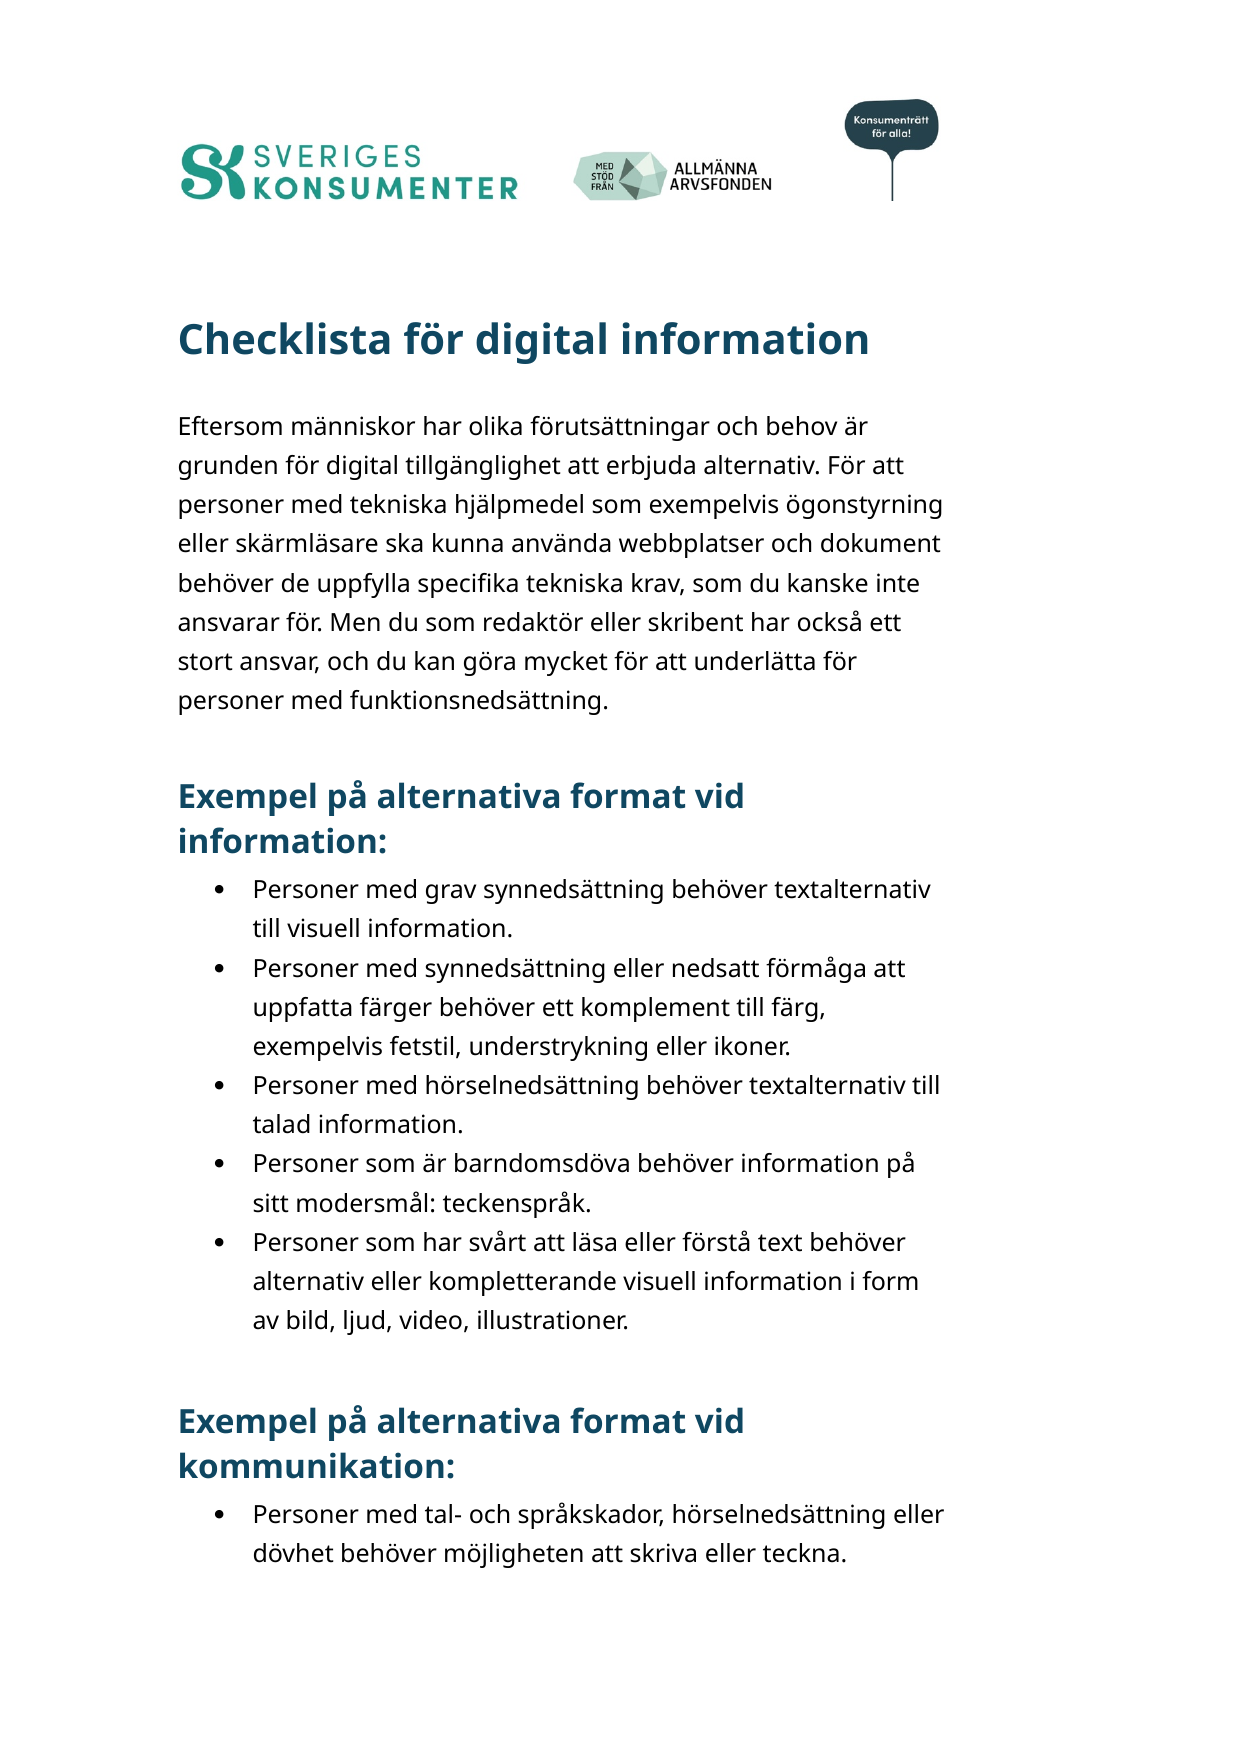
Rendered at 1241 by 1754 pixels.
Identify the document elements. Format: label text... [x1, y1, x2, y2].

list Personer med synnedsättning eller nedsatt förmåga att uppfatta färger behöver ett komplement till färg, exempelvis fetstil, understrykning eller ikoner. [215, 950, 945, 1063]
picture [177, 96, 945, 201]
text Eftersom människor har olika förutsättningar och behov är grunden för digital tillgänglighet att erbjuda alternativ. För att personer med tekniska hjälpmedel som exempelvis ögonstyrning eller skärmläsare ska kunna använda webbplatser och dokument behöver de uppfylla specifika tekniska krav, som du kanske inte ansvarar för. Men du som redaktör eller skribent har också ett stort ansvar, och du kan göra mycket för att underlätta för personer med funktionsnedsättning. [177, 409, 945, 717]
subtitle Exempel på alternativa format vid kommunikation: [177, 1398, 945, 1488]
list Personer med grav synnedsättning behöver textalternativ till visuell information. [215, 872, 945, 945]
subtitle Checklista för digital information [177, 309, 945, 366]
subtitle Exempel på alternativa format vid information: [177, 773, 945, 863]
list Personer med tal- och språkskador, hörselnedsättning eller dövhet behöver möjligheten att skriva eller teckna. [215, 1497, 945, 1570]
list Personer med hörselnedsättning behöver textalternativ till talad information. [215, 1068, 945, 1141]
list Personer som har svårt att läsa eller förstå text behöver alternativ eller kompletterande visuell information i form av bild, ljud, video, illustrationer. [215, 1224, 945, 1376]
list Personer som är barndomsdöva behöver information på sitt modersmål: teckenspråk. [215, 1146, 945, 1219]
